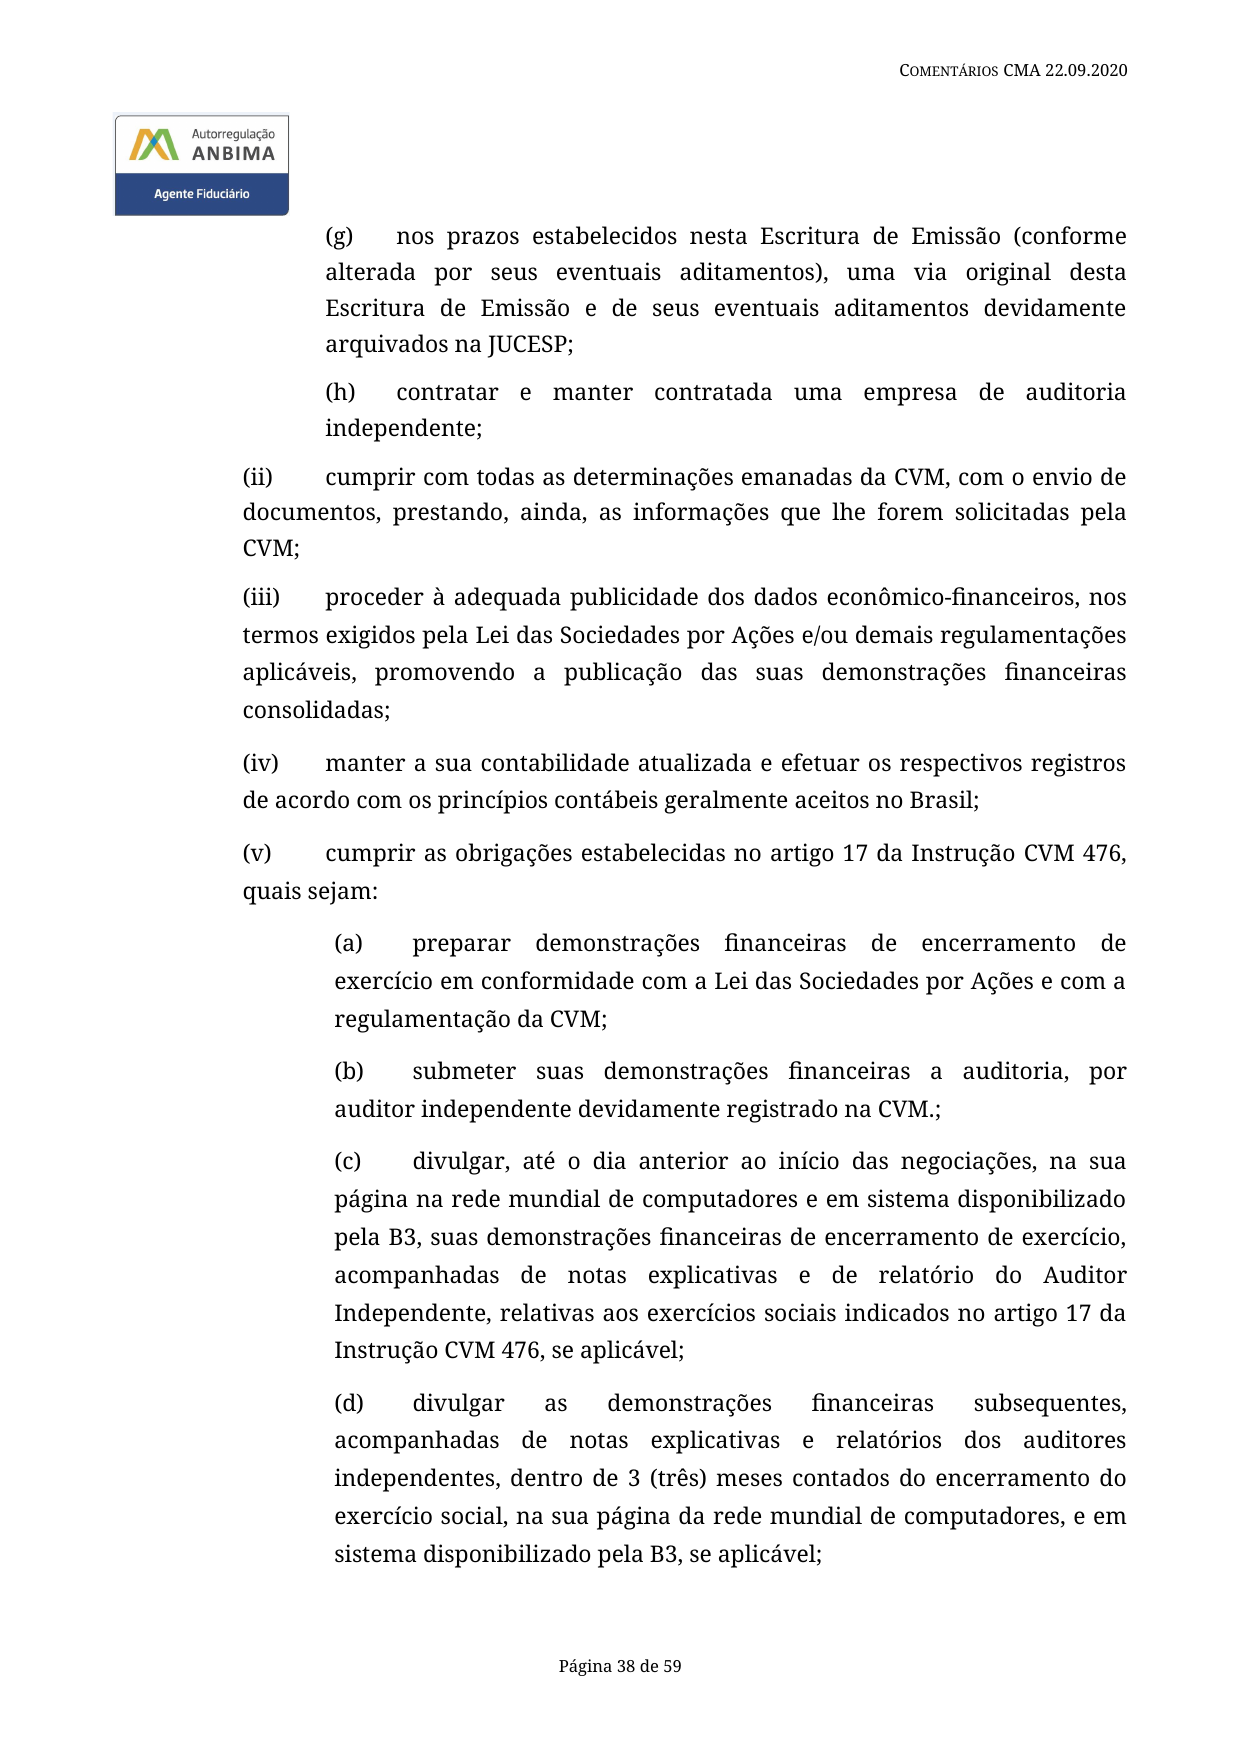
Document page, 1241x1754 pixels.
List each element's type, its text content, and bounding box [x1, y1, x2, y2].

list divulgar, até o dia anterior ao início das negociações, na sua página na rede mundial de computadores e em sistema disponibilizado pela B3, suas demonstrações financeiras de encerramento de exercício, acompanhadas de notas explicativas e de relatório do Auditor Independente, relativas aos exercícios sociais indicados no artigo 17 da Instrução CVM 476, se aplicável; [334, 1145, 1128, 1366]
list divulgar as demonstrações financeiras subsequentes, acompanhadas de notas explicativas e relatórios dos auditores independentes, dentro de 3 (três) meses contados do encerramento do exercício social, na sua página da rede mundial de computadores, e em sistema disponibilizado pela B3, se aplicável; [334, 1387, 1128, 1569]
list preparar demonstrações financeiras de encerramento de exercício em conformidade com a Lei das Sociedades por Ações e com a regulamentação da CVM; [334, 927, 1128, 1034]
picture [112, 112, 290, 216]
text manter a sua contabilidade atualizada e efetuar os respectivos registros de acordo com os princípios contábeis geralmente aceitos no Brasil; [242, 747, 1128, 816]
text proceder à adequada publicidade dos dados econômico-financeiros, nos termos exigidos pela Lei das Sociedades por Ações e/ou demais regulamentações aplicáveis, promovendo a publicação das suas demonstrações financeiras consolidadas; [242, 581, 1128, 725]
list nos prazos estabelecidos nesta Escritura de Emissão (conforme alterada por seus eventuais aditamentos), uma via original desta Escritura de Emissão e de seus eventuais aditamentos devidamente arquivados na JUCESP; [325, 220, 1128, 359]
text cumprir as obrigações estabelecidas no artigo 17 da Instrução CVM 476, quais sejam: [242, 837, 1128, 906]
list submeter suas demonstrações financeiras a auditoria, por auditor independente devidamente registrado na CVM.; [334, 1055, 1128, 1124]
list cumprir com todas as determinações emanadas da CVM, com o envio de documentos, prestando, ainda, as informações que lhe forem solicitadas pela CVM; [242, 460, 1128, 563]
list contratar e manter contratada uma empresa de auditoria independente; [325, 376, 1128, 443]
